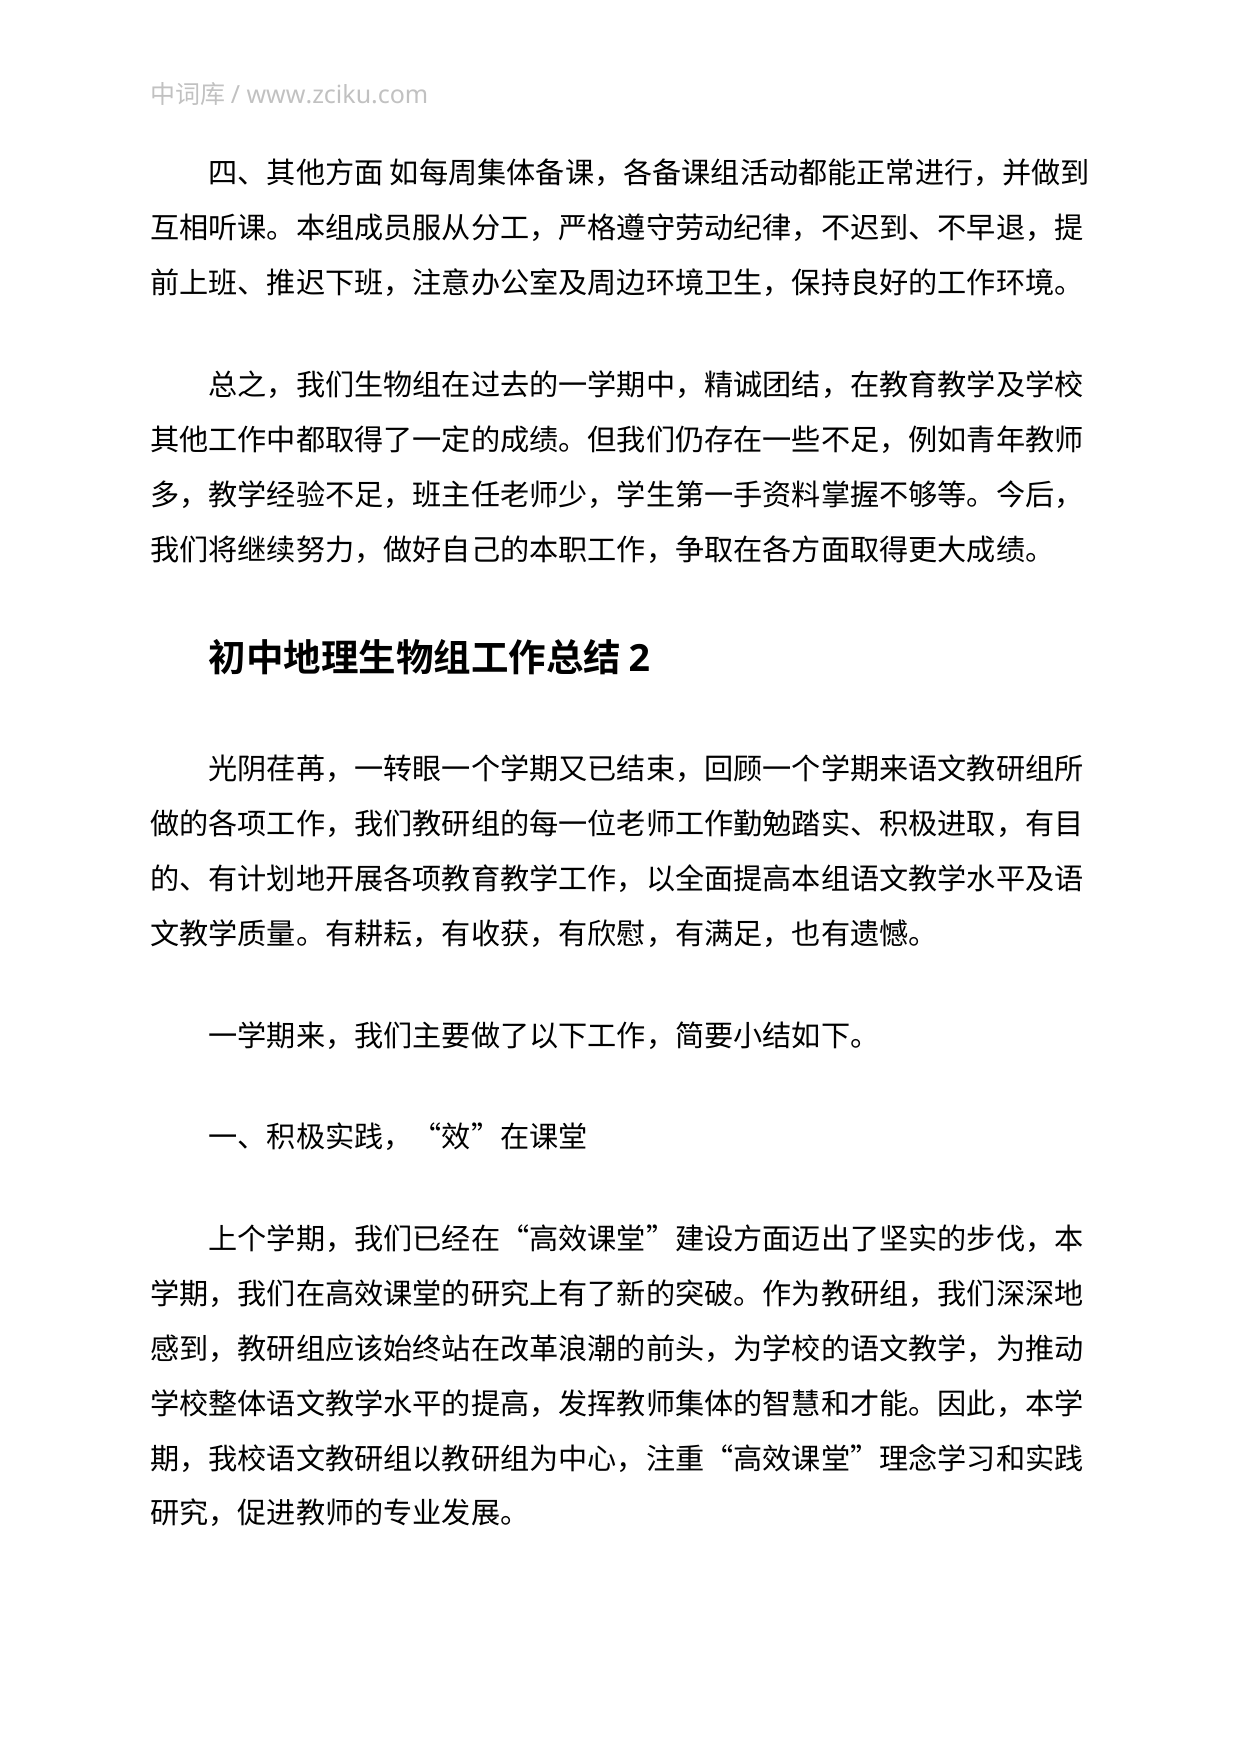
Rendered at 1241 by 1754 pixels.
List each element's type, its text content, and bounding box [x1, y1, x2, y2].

text 总之，我们生物组在过去的一学期中，精诚团结，在教育教学及学校其他工作中都取得了一定的成绩。但我们仍存在一些不足，例如青年教师多，教学经验不足，班主任老师少，学生第一手资料掌握不够等。今后，我们将继续努力，做好自己的本职工作，争取在各方面取得更大成绩。 [150, 362, 1090, 568]
text 一学期来，我们主要做了以下工作，简要小结如下。 [150, 1012, 1090, 1054]
text 初中地理生物组工作总结2 [150, 628, 1090, 682]
text 上个学期，我们已经在“高效课堂”建设方面迈出了坚实的步伐，本学期，我们在高效课堂的研究上有了新的突破。作为教研组，我们深深地感到，教研组应该始终站在改革浪潮的前头，为学校的语文教学，为推动学校整体语文教学水平的提高，发挥教师集体的智慧和才能。因此，本学期，我校语文教研组以教研组为中心，注重“高效课堂”理念学习和实践研究，促进教师的专业发展。 [150, 1216, 1090, 1532]
text 光阴荏苒，一转眼一个学期又已结束，回顾一个学期来语文教研组所做的各项工作，我们教研组的每一位老师工作勤勉踏实、积极进取，有目的、有计划地开展各项教育教学工作，以全面提高本组语文教学水平及语文教学质量。有耕耘，有收获，有欣慰，有满足，也有遗憾。 [150, 746, 1090, 953]
text 一、积极实践，“效”在课堂 [150, 1114, 1090, 1156]
text 四、其他方面 如每周集体备课，各备课组活动都能正常进行，并做到互相听课。本组成员服从分工，严格遵守劳动纪律，不迟到、不早退，提前上班、推迟下班，注意办公室及周边环境卫生，保持良好的工作环境。 [150, 150, 1090, 302]
